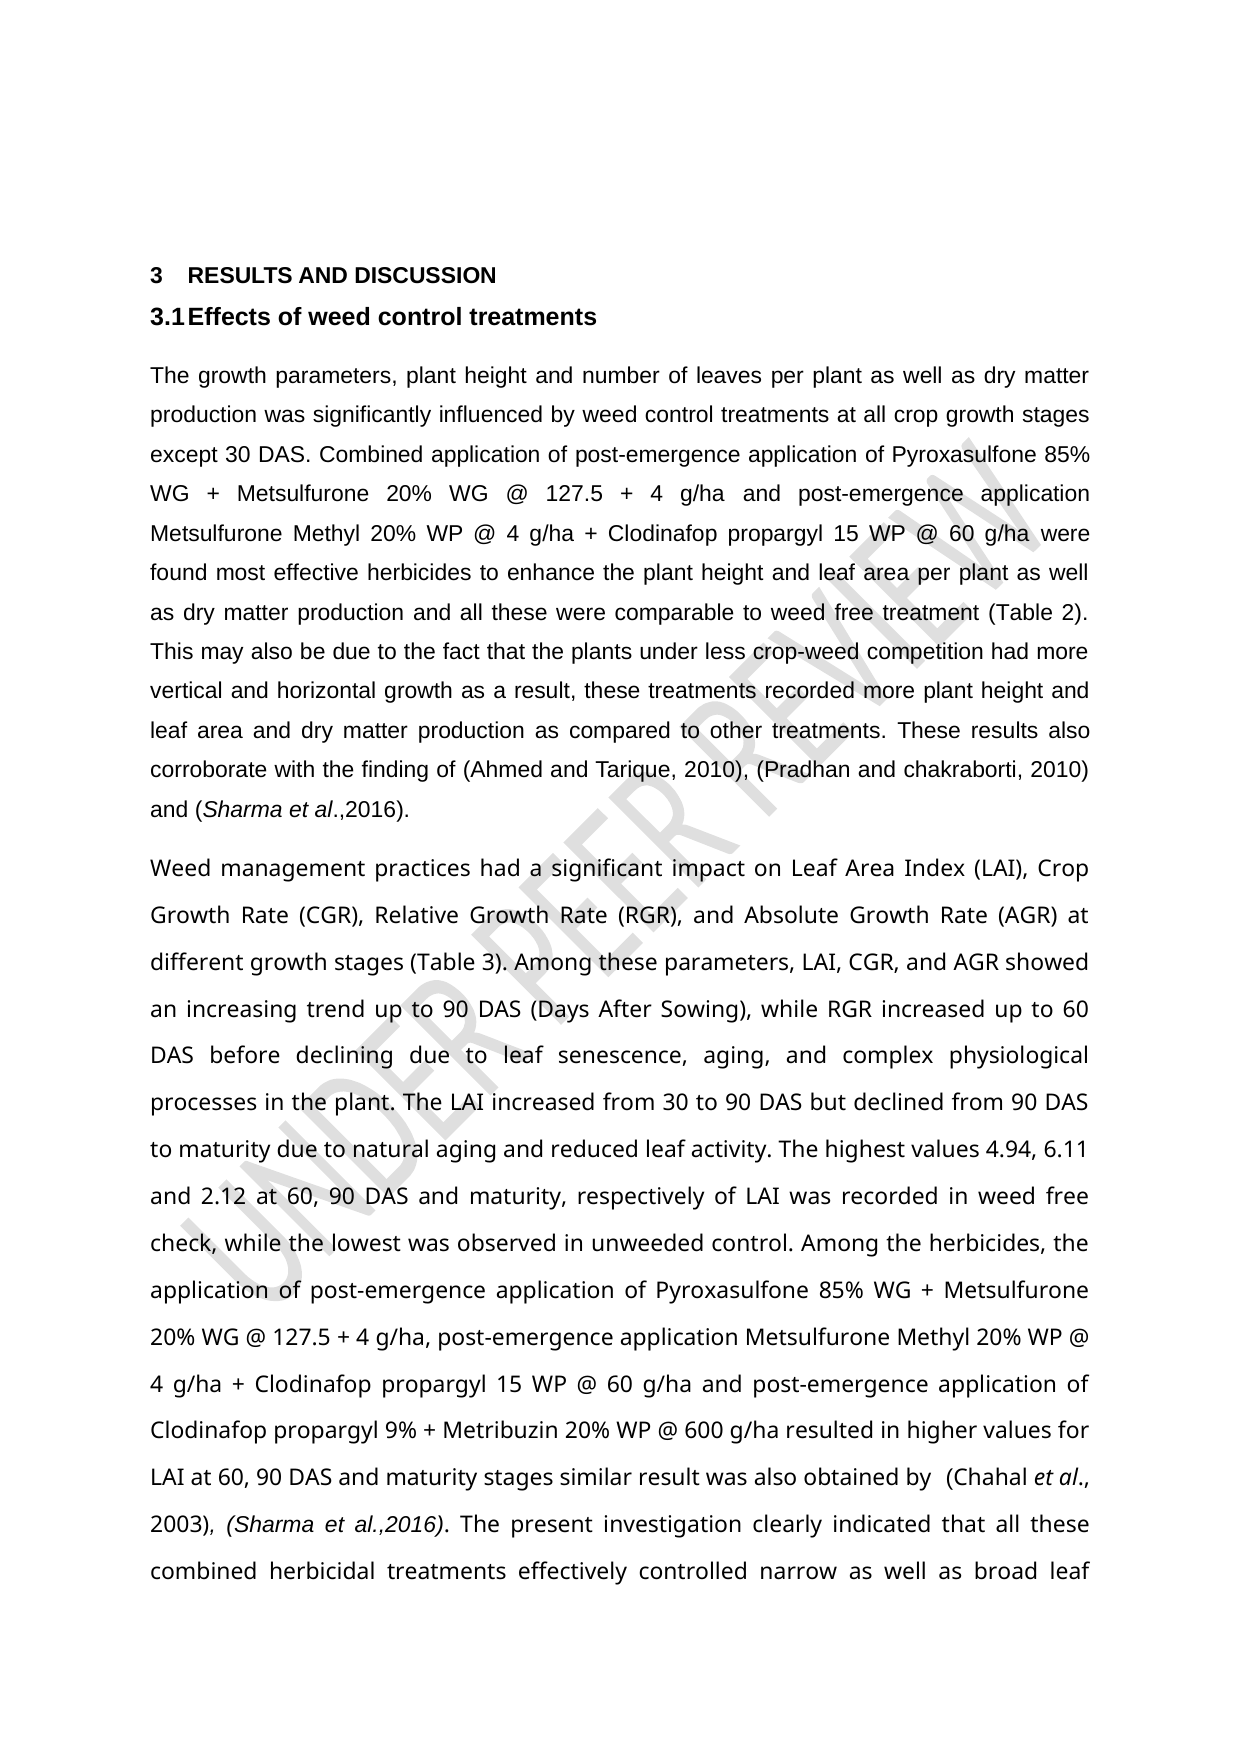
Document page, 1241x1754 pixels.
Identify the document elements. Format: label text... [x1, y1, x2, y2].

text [150, 852, 1090, 1586]
list RESULTS AND DISCUSSION [150, 262, 1090, 289]
list Effects of weed control treatments [150, 302, 1090, 331]
text The growth parameters, plant height and number of leaves per plant as well as dry matter production was significantly influenced by weed control treatments at all crop growth stages except 30 DAS. Combined application of post-emergence application of Pyroxasulfone 85% WG + Metsulfurone 20% WG @ 127.5 + 4 g/ha and post-emergence application Metsulfurone Methyl 20% WP @ 4 g/ha + Clodinafop propargyl 15 WP @ 60 g/ha were found most effective herbicides to enhance the plant height and leaf area per plant as well as dry matter production and all these were comparable to weed free treatment (Table 2). This may also be due to the fact that the plants under less crop-weed competition had more vertical and horizontal growth as a result, these treatments recorded more plant height and leaf area and dry matter production as compared to other treatments. These results also corroborate with the finding of (Ahmed and Tarique, 2010), (Pradhan and chakraborti, 2010) and (Sharma et al.,2016). [150, 362, 1090, 822]
